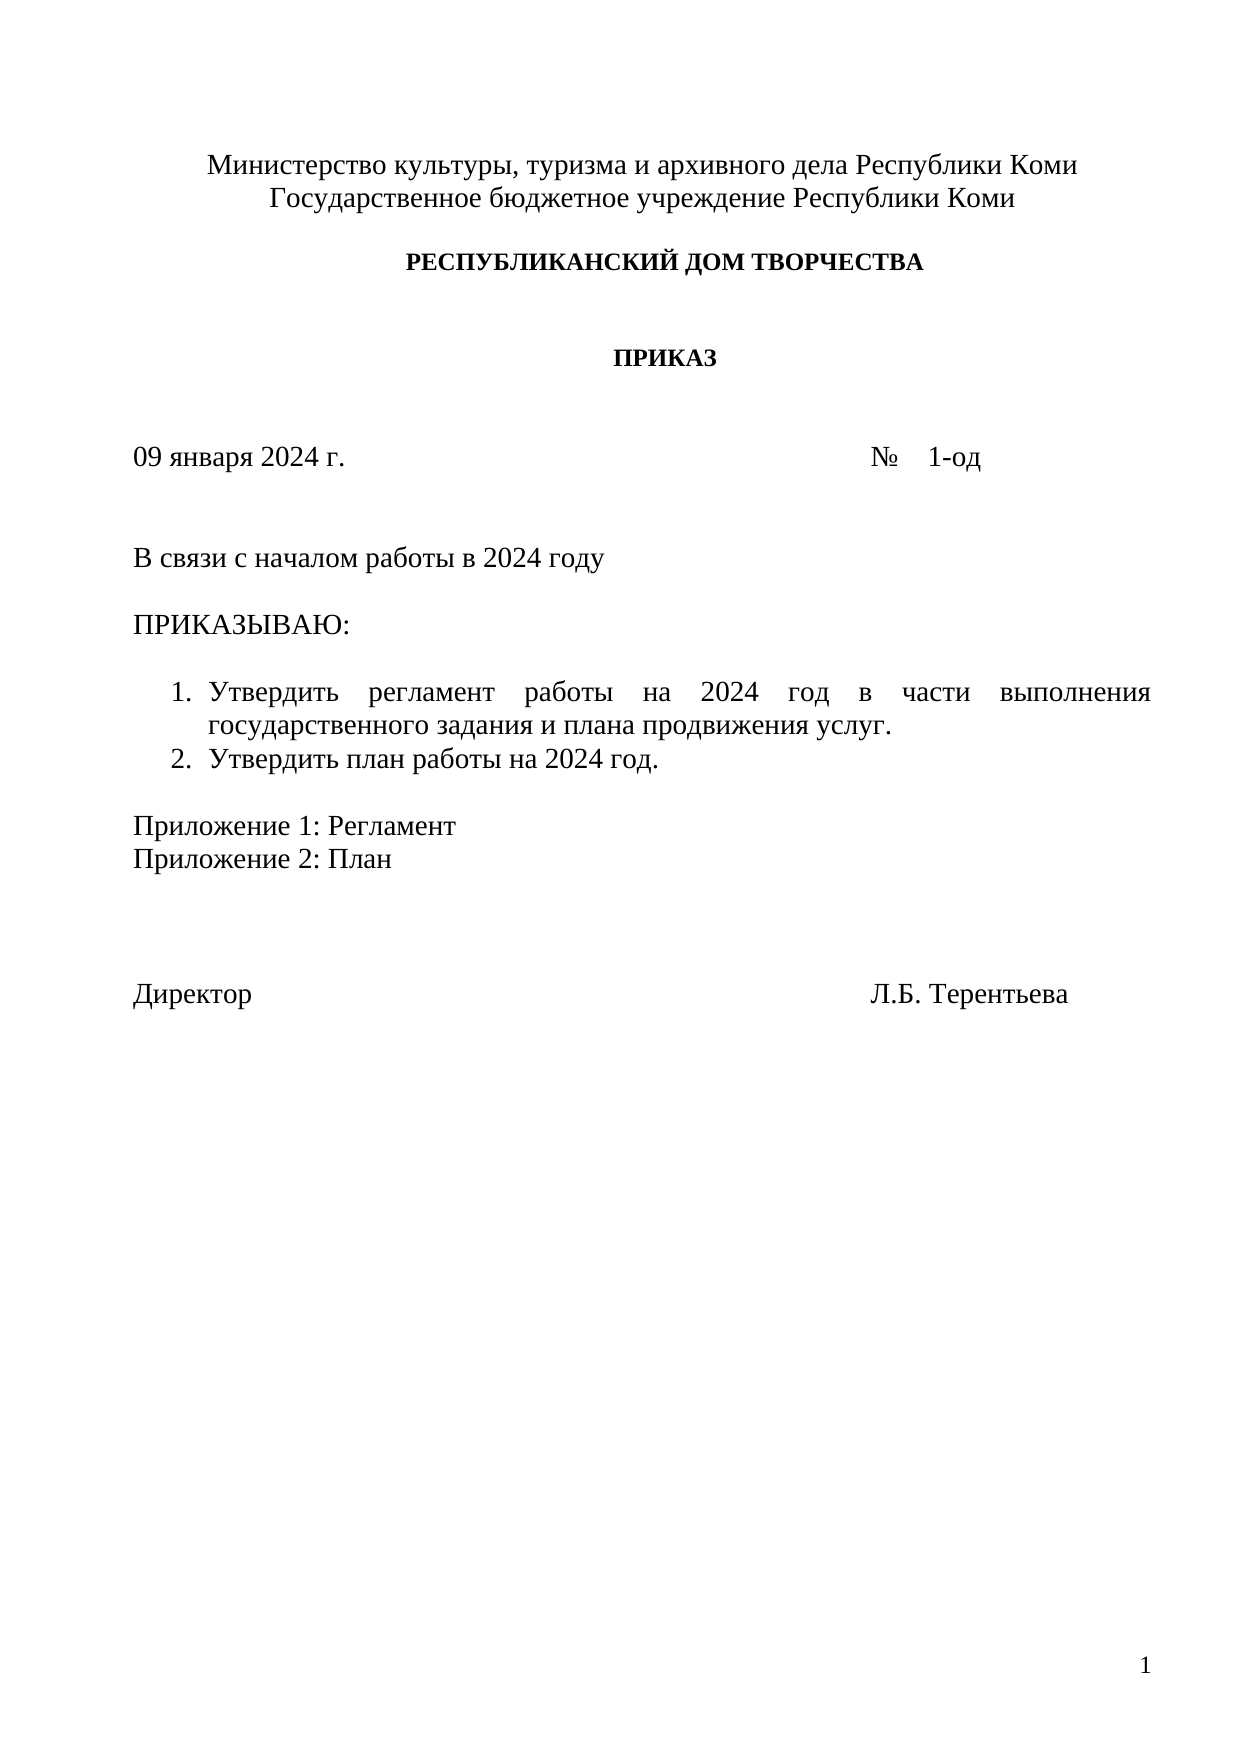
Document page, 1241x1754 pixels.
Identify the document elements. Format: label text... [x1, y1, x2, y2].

list Утвердить регламент работы на 2024 год в части выполнения государственного задания и плана продвижения услуг. [170, 674, 1152, 741]
text В связи с началом работы в 2024 году [133, 540, 1152, 573]
text Директор Л.Б. Терентьева [133, 976, 1152, 1009]
text Приложение 2: План [133, 842, 1152, 875]
subtitle Республиканский Дом творчества [133, 247, 1152, 276]
text Приложение 1: Регламент [133, 808, 1152, 842]
text Государственное бюджетное учреждение Республики Коми [133, 180, 1152, 214]
list Утвердить план работы на 2024 год. [170, 741, 1152, 774]
subtitle Приказ [133, 343, 1152, 372]
text 09 января 2024 г. № 1-од [133, 439, 1152, 473]
text Министерство культуры, туризма и архивного дела Республики Коми [133, 147, 1152, 180]
text ПРИКАЗЫВАЮ: [133, 607, 1152, 640]
